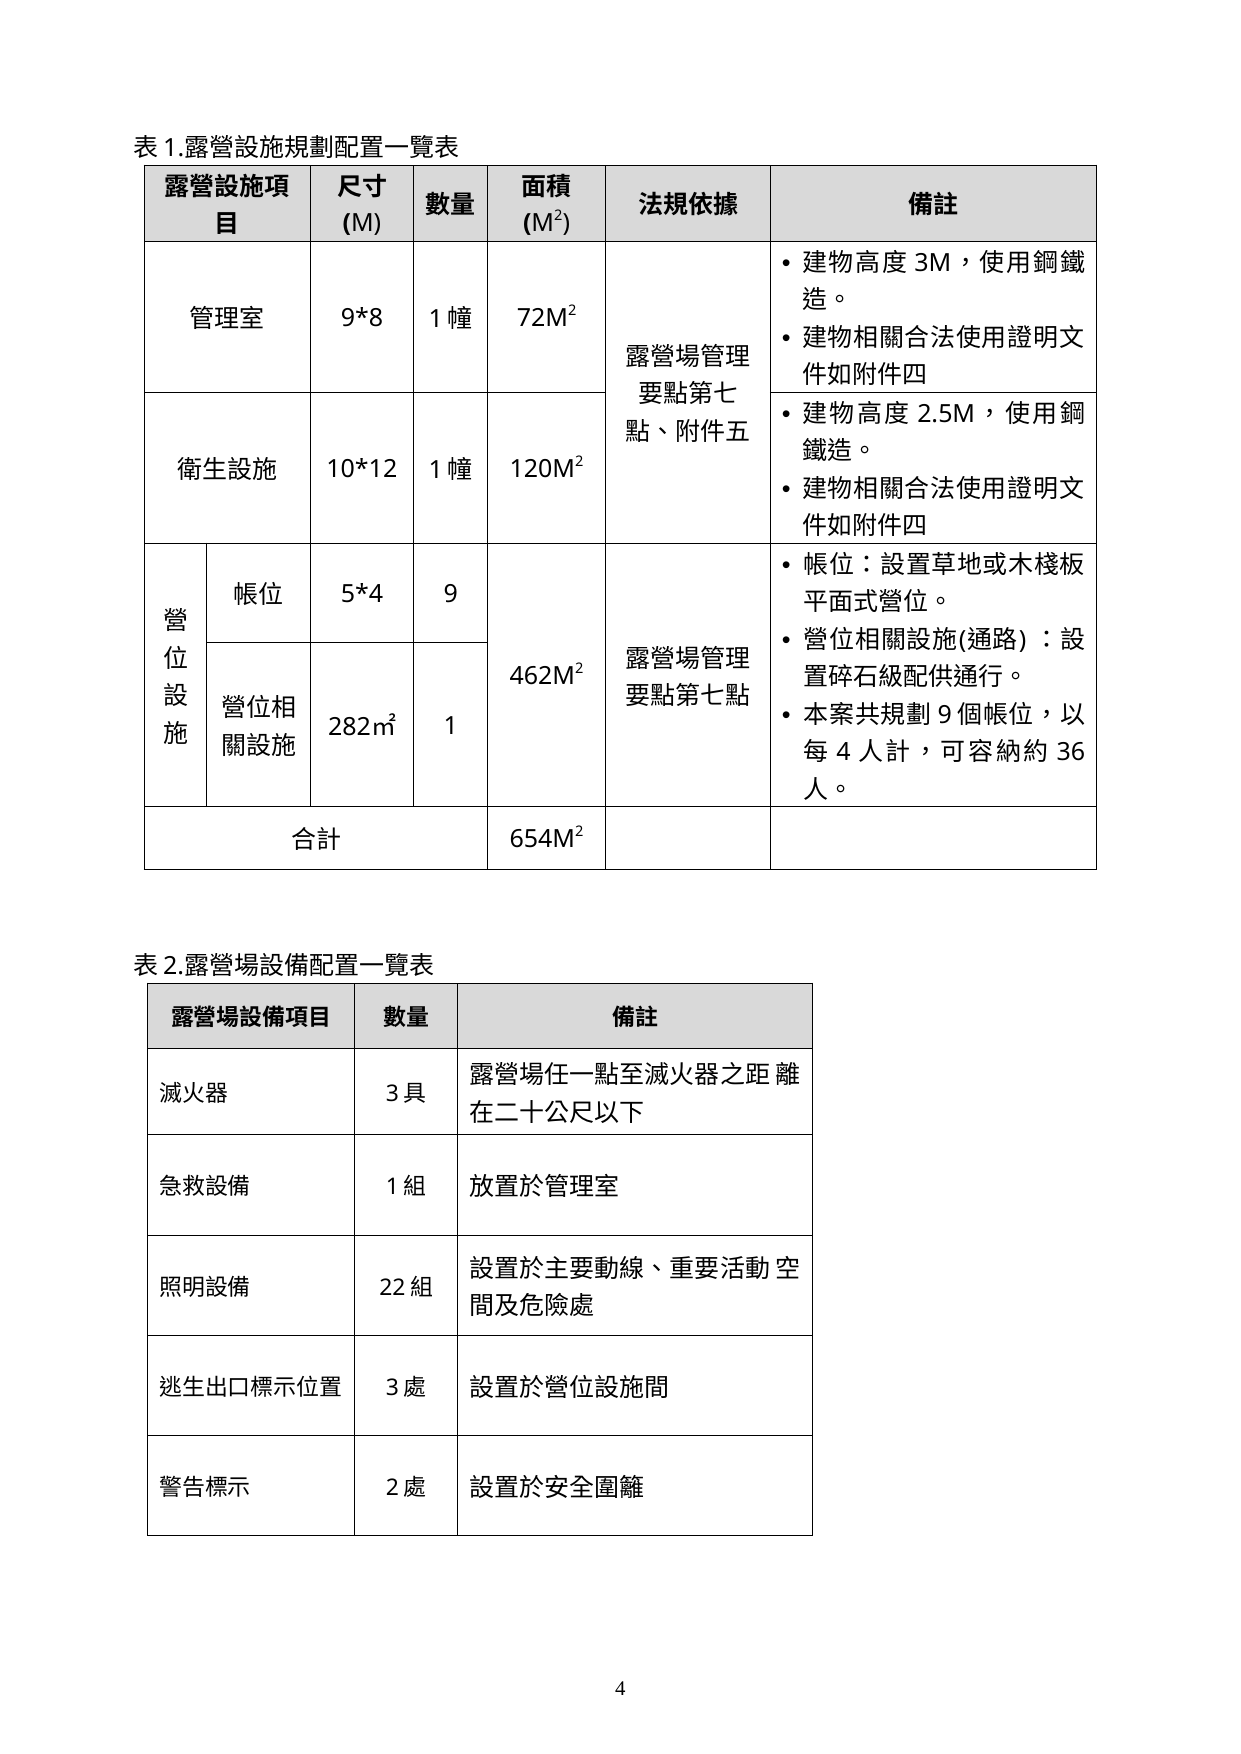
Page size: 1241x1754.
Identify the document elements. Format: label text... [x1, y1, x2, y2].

table_cell 合計 [145, 807, 487, 869]
table_cell 1組 [355, 1135, 457, 1234]
table_cell 654M2 [488, 807, 605, 869]
table_cell 營位設施 [145, 544, 206, 806]
table_header 備註 [771, 166, 1096, 241]
table_cell 22組 [355, 1236, 457, 1335]
table_cell 露營場管理要點第七點、附件五 [606, 242, 770, 543]
table_cell 警告標示 [148, 1436, 354, 1535]
table_header 面積(M2) [488, 166, 605, 241]
table_cell 462M2 [488, 544, 605, 806]
table_cell 建物高度3M，使用鋼鐵造。 建物相關合法使用證明文件如附件四 [771, 242, 1096, 392]
table_header 數量 [355, 984, 457, 1048]
table_cell 1幢 [414, 393, 487, 543]
table_cell 1幢 [414, 242, 487, 392]
table_cell 營位相關設施 [207, 643, 310, 806]
table_cell 9*8 [311, 242, 413, 392]
table_cell 282㎡ [311, 643, 413, 806]
table_cell 帳位 [207, 544, 310, 642]
table_cell 3具 [355, 1049, 457, 1134]
table_cell 設置於主要動線、重要活動 空間及危險處 [458, 1236, 812, 1335]
table_cell 帳位：設置草地或木棧板平面式營位。 營位相關設施(通路) ：設置碎石級配供通行。 本案共規劃9個帳位，以每4人計，可容納約36人。 [771, 544, 1096, 806]
table_cell 逃生出口標示位置 [148, 1336, 354, 1435]
table_cell 滅火器 [148, 1049, 354, 1134]
table_cell 放置於管理室 [458, 1135, 812, 1234]
table_cell 設置於營位設施間 [458, 1336, 812, 1435]
table_header 備註 [458, 984, 812, 1048]
table_header 法規依據 [606, 166, 770, 241]
table_header 露營設施項目 [145, 166, 310, 241]
table_cell [606, 807, 770, 869]
table_cell 照明設備 [148, 1236, 354, 1335]
table_header 數量 [414, 166, 487, 241]
table_header 尺寸(M) [311, 166, 413, 241]
table_cell 120M2 [488, 393, 605, 543]
table_cell 建物高度2.5M，使用鋼鐵造。 建物相關合法使用證明文件如附件四 [771, 393, 1096, 543]
text 表1.露營設施規劃配置一覽表 [133, 127, 1122, 164]
table_cell 9 [414, 544, 487, 642]
table_cell 10*12 [311, 393, 413, 543]
table_cell 3處 [355, 1336, 457, 1435]
table_cell 露營場任一點至滅火器之距 離在二十公尺以下 [458, 1049, 812, 1134]
table_cell 露營場管理要點第七點 [606, 544, 770, 806]
table_cell 設置於安全圍籬 [458, 1436, 812, 1535]
table_cell 72M2 [488, 242, 605, 392]
text 表2.露營場設備配置一覽表 [133, 945, 1122, 982]
table_cell 管理室 [145, 242, 310, 392]
table_cell 5*4 [311, 544, 413, 642]
table_cell 急救設備 [148, 1135, 354, 1234]
table_cell [771, 807, 1096, 869]
table_header 露營場設備項目 [148, 984, 354, 1048]
table_cell 衛生設施 [145, 393, 310, 543]
table_cell 1 [414, 643, 487, 806]
table_cell 2處 [355, 1436, 457, 1535]
